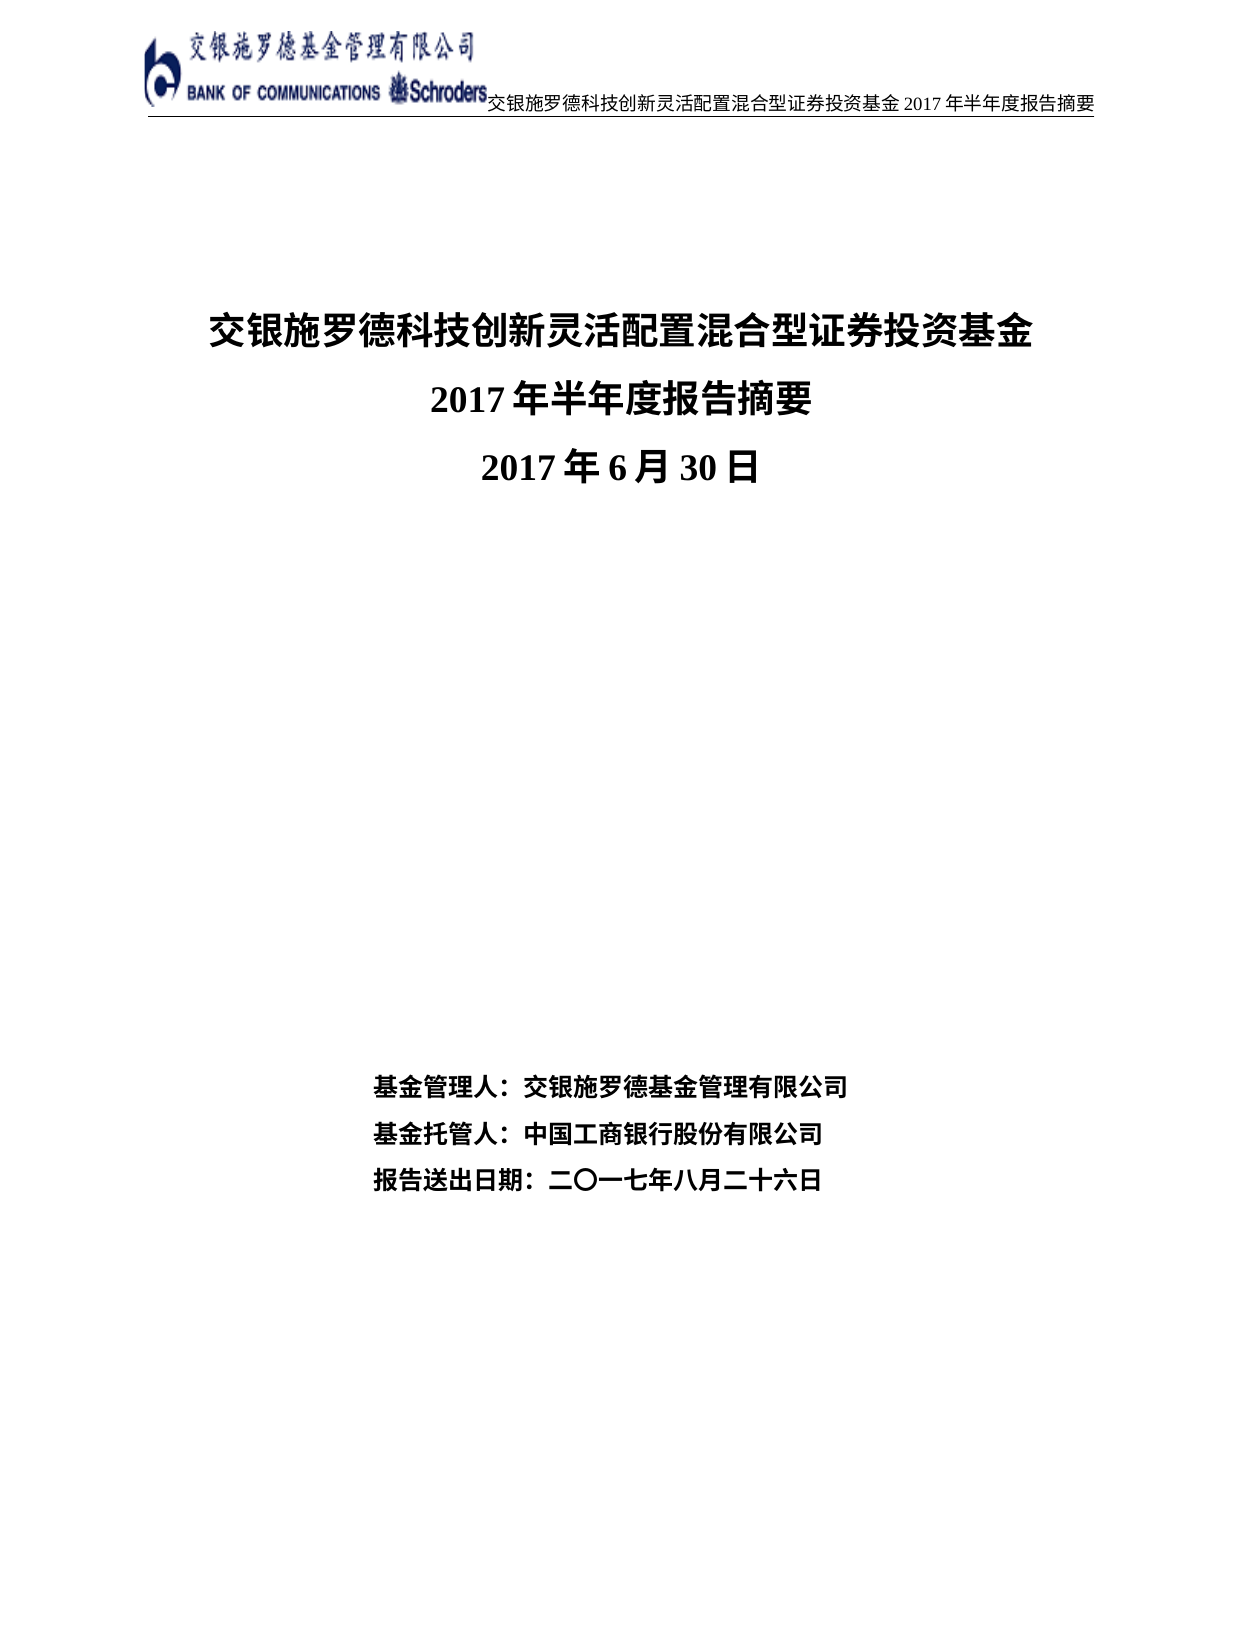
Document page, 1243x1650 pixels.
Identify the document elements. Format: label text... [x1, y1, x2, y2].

text 交银施罗德科技创新灵活配置混合型证券投资基金 [148, 301, 1094, 355]
text 基金管理人：交银施罗德基金管理有限公司 [148, 1068, 1094, 1104]
text 基金托管人：中国工商银行股份有限公司 [148, 1114, 1094, 1150]
text 报告送出日期：二〇一七年八月二十六日 [148, 1161, 1094, 1197]
picture [144, 31, 487, 107]
text 2017年6月30日 [148, 437, 1094, 491]
text 2017年半年度报告摘要 [148, 369, 1094, 423]
